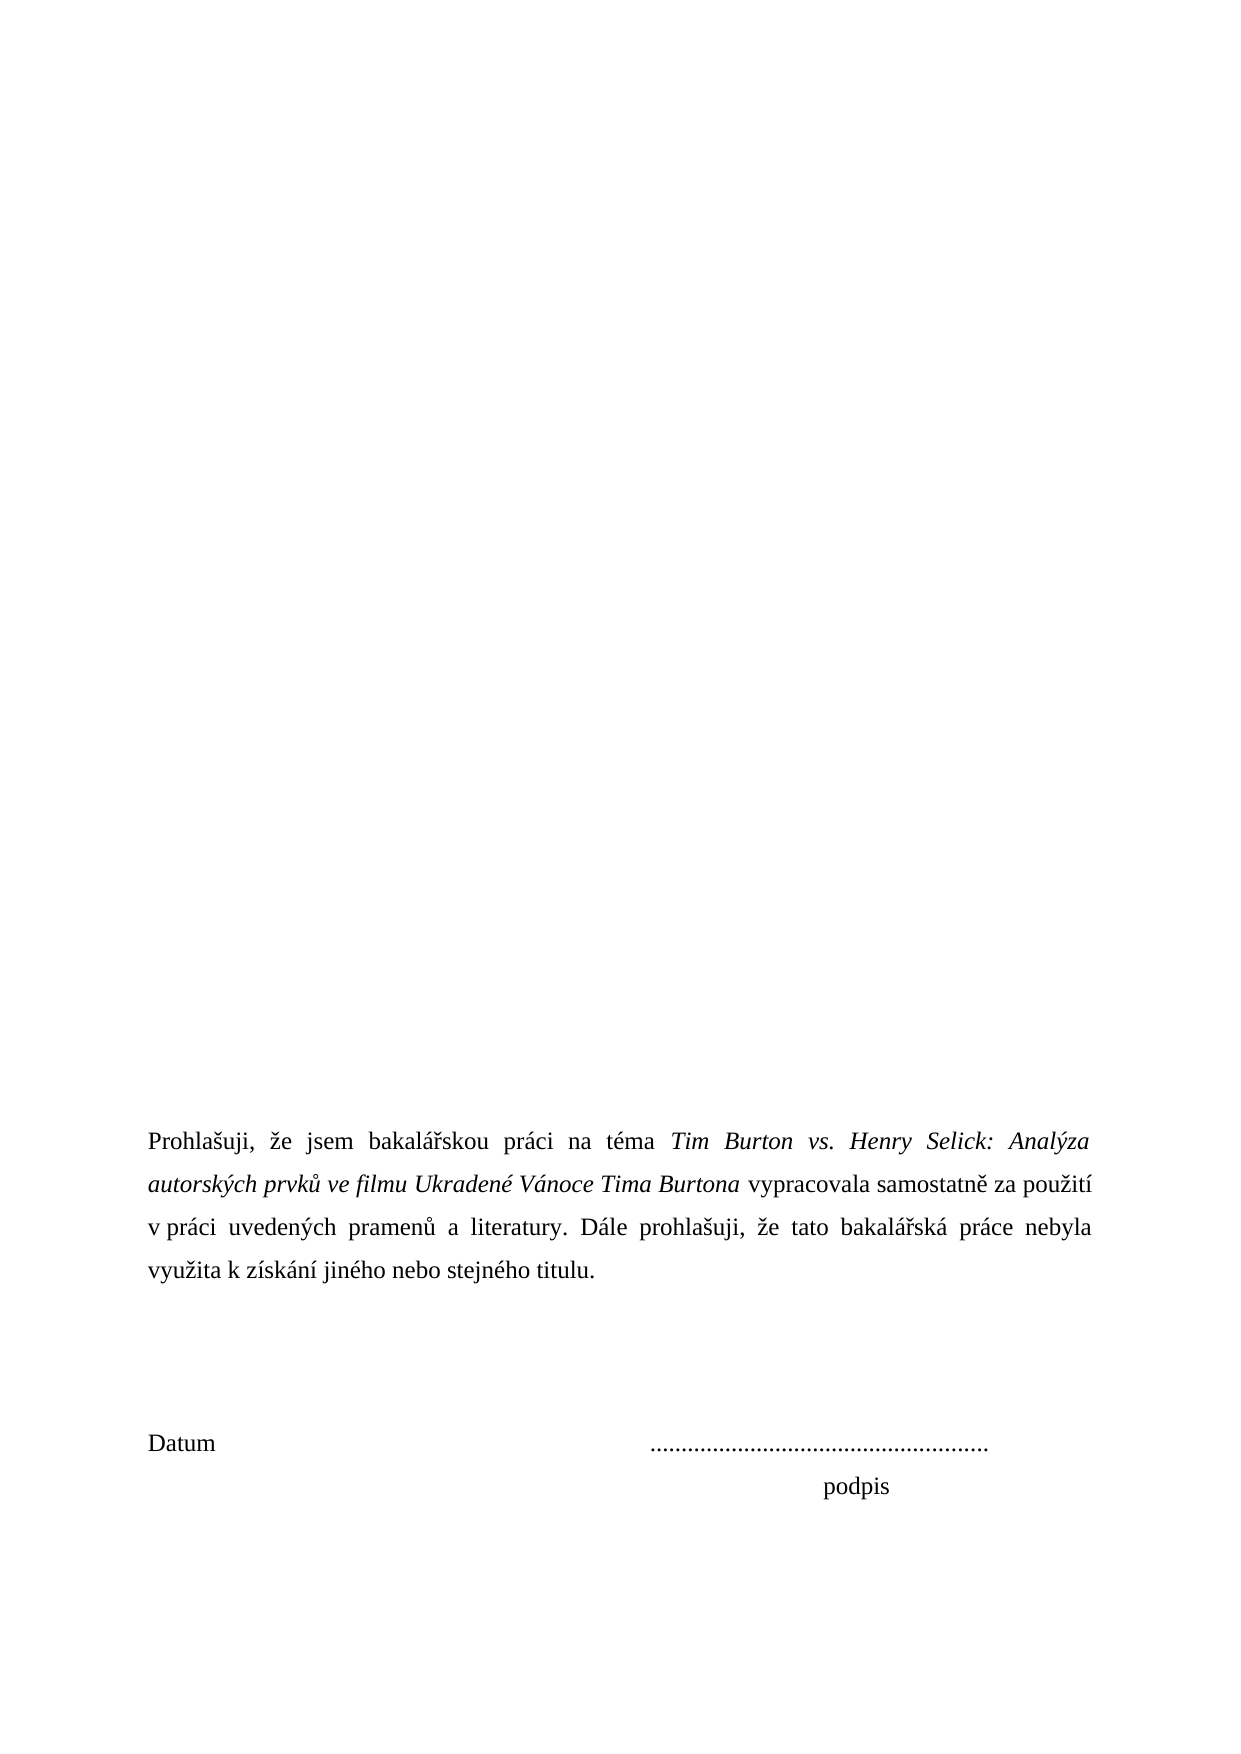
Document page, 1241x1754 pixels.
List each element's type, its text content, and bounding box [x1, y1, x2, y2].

text Datum [148, 1428, 1092, 1457]
text Prohlašuji, že jsem bakalářskou práci na téma Tim Burton vs. Henry Selick: Analýza autorských prvků ve filmu Ukradené Vánoce Tima Burtona vypracovala samostatně za použití v práci uvedených pramenů a literatury. Dále prohlašuji, že tato bakalářská práce nebyla využita k získání jiného nebo stejného titulu. [148, 1126, 1092, 1284]
text podpis [148, 1471, 1092, 1500]
